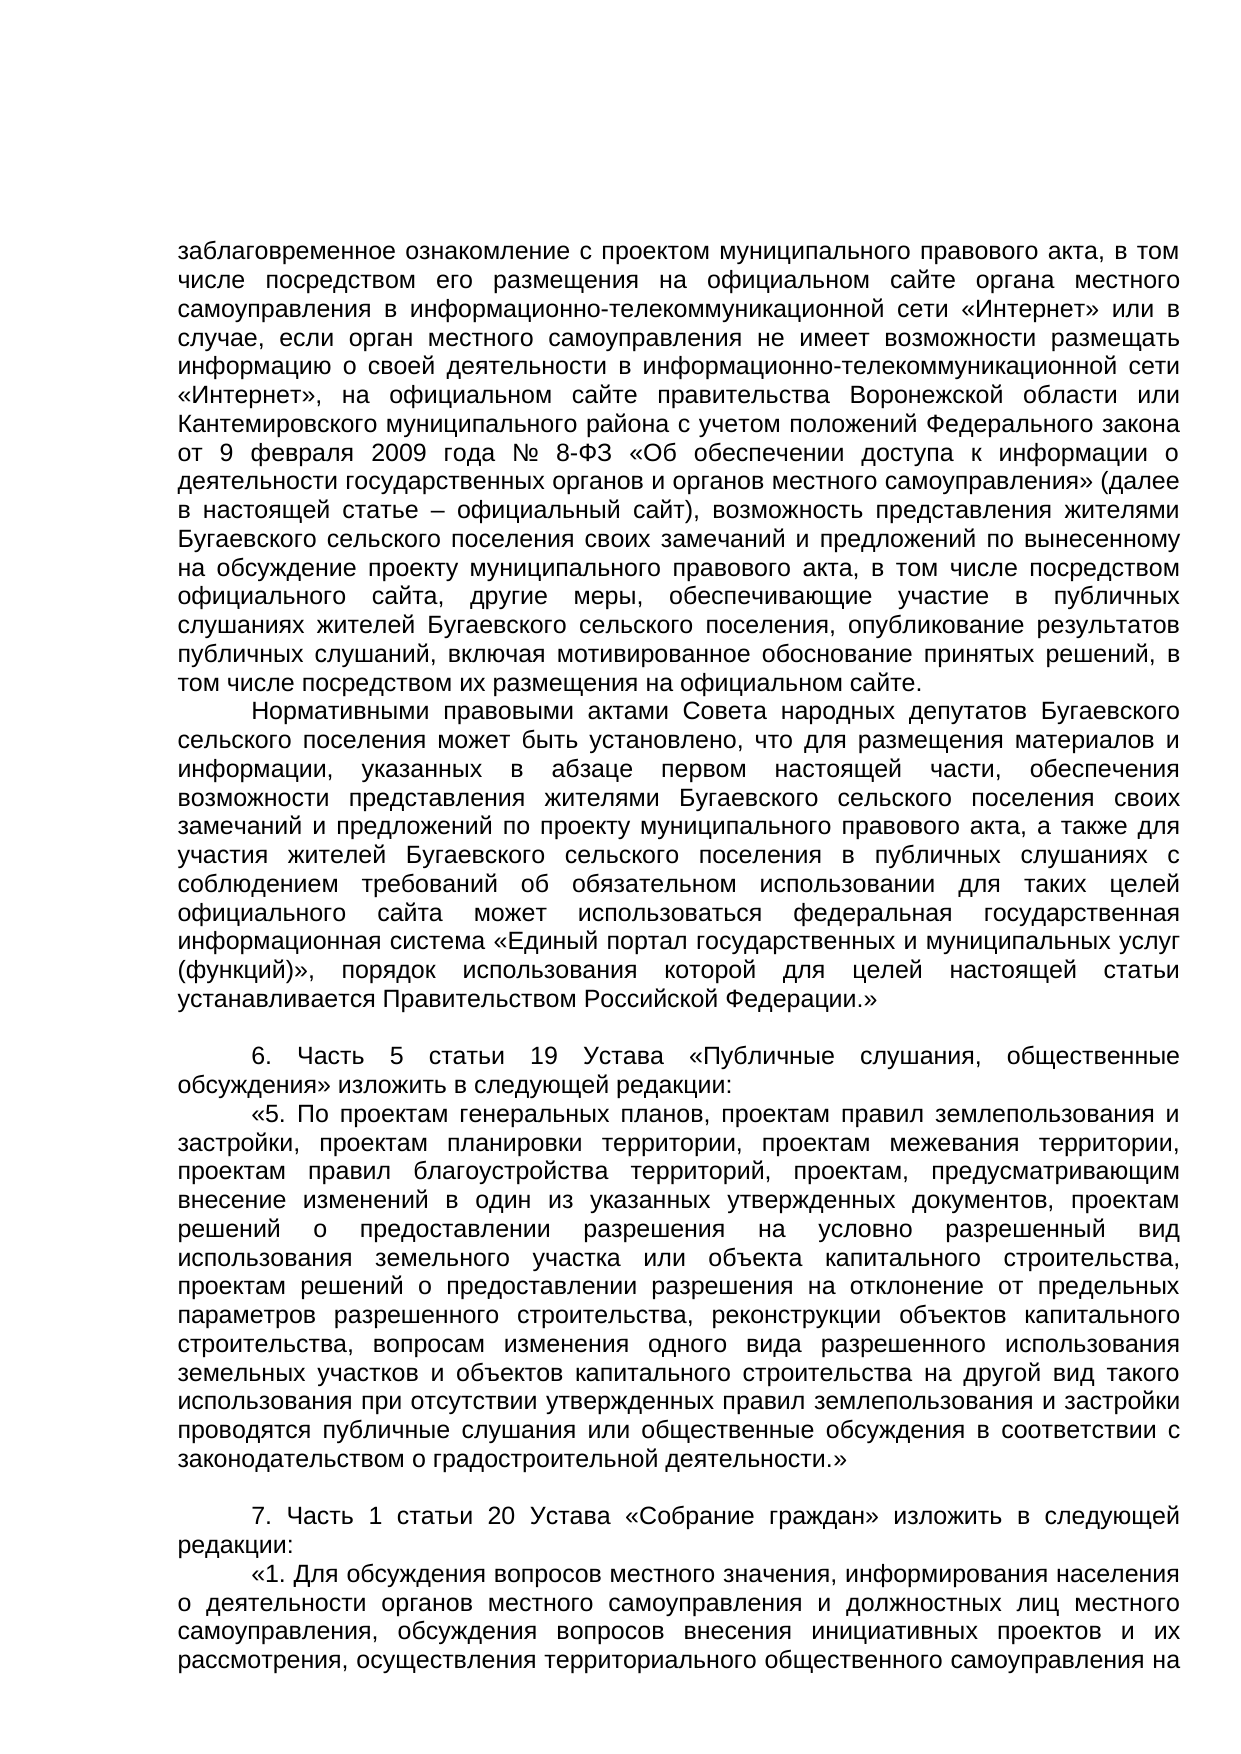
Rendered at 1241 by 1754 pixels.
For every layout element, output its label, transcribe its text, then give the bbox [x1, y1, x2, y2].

list «5. По проектам генеральных планов, проектам правил землепользования и застройки, проектам планировки территории, проектам межевания территории, проектам правил благоустройства территорий, проектам, предусматривающим внесение изменений в один из указанных утвержденных документов, проектам решений о предоставлении разрешения на условно разрешенный вид использования земельного участка или объекта капитального строительства, проектам решений о предоставлении разрешения на отклонение от предельных параметров разрешенного строительства, реконструкции объектов капитального строительства, вопросам изменения одного вида разрешенного использования земельных участков и объектов капитального строительства на другой вид такого использования при отсутствии утвержденных правил землепользования и застройки проводятся публичные слушания или общественные обсуждения в соответствии с законодательством о градостроительной деятельности.» [177, 1099, 1181, 1472]
list 7. Часть 1 статьи 20 Устава «Собрание граждан» изложить в следующей редакции: [177, 1501, 1181, 1559]
list Нормативными правовыми актами Совета народных депутатов Бугаевского сельского поселения может быть установлено, что для размещения материалов и информации, указанных в абзаце первом настоящей части, обеспечения возможности представления жителями Бугаевского сельского поселения своих замечаний и предложений по проекту муниципального правового акта, а также для участия жителей Бугаевского сельского поселения в публичных слушаниях с соблюдением требований об обязательном использовании для таких целей официального сайта может использоваться федеральная государственная информационная система «Единый портал государственных и муниципальных услуг (функций)», порядок использования которой для целей настоящей статьи устанавливается Правительством Российской Федерации.» [177, 696, 1181, 1012]
text 6. Часть 5 статьи 19 Устава «Публичные слушания, общественные обсуждения» изложить в следующей редакции: [177, 1041, 1181, 1099]
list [177, 1559, 1181, 1674]
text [177, 236, 1181, 696]
